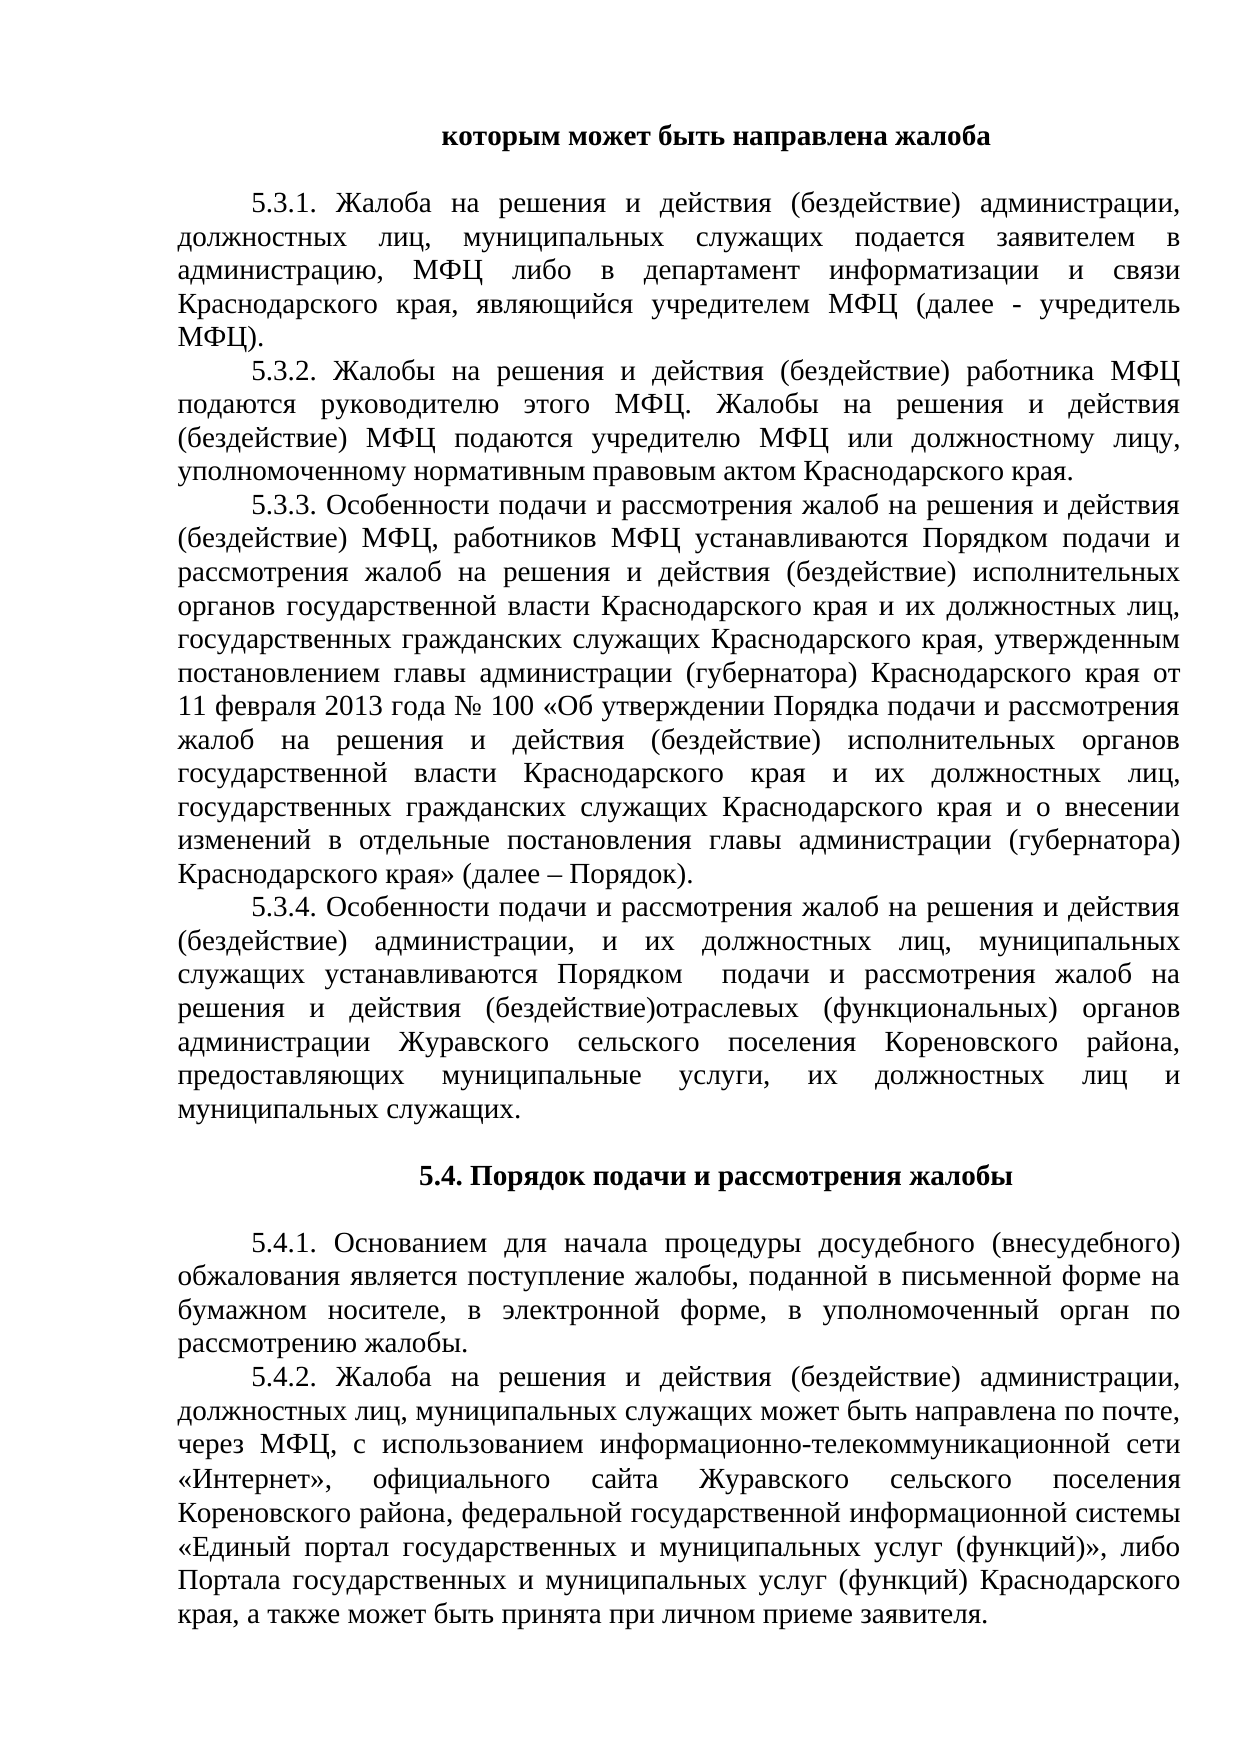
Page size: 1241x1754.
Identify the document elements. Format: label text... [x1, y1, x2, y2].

text которым может быть направлена жалоба [177, 118, 1181, 152]
text 5.3.1. Жалоба на решения и действия (бездействие) администрации, должностных лиц, муниципальных служащих подается заявителем в администрацию, МФЦ либо в департамент информатизации и связи Краснодарского края, являющийся учредителем МФЦ (далее - учредитель МФЦ). [177, 185, 1181, 353]
text 5.4. Порядок подачи и рассмотрения жалобы [177, 1158, 1181, 1191]
text 5.3.3. Особенности подачи и рассмотрения жалоб на решения и действия (бездействие) МФЦ, работников МФЦ устанавливаются Порядком подачи и рассмотрения жалоб на решения и действия (бездействие) исполнительных органов государственной власти Краснодарского края и их должностных лиц, государственных гражданских служащих Краснодарского края, утвержденным постановлением главы администрации (губернатора) Краснодарского края от 11 февраля 2013 года № 100 «Об утверждении Порядка подачи и рассмотрения жалоб на решения и действия (бездействие) исполнительных органов государственной власти Краснодарского края и их должностных лиц, государственных гражданских служащих Краснодарского края и о внесении изменений в отдельные постановления главы администрации (губернатора) Краснодарского края» (далее – Порядок). [177, 487, 1181, 889]
text 5.4.2. Жалоба на решения и действия (бездействие) администрации, должностных лиц, муниципальных служащих может быть направлена по почте, через МФЦ, с использованием информационно-телекоммуникационной сети «Интернет», официального сайта Журавского сельского поселения Кореновского района, федеральной государственной информационной системы «Единый портал государственных и муниципальных услуг (функций)», либо Портала государственных и муниципальных услуг (функций) Краснодарского края, а также может быть принята при личном приеме заявителя. [177, 1359, 1181, 1629]
text 5.3.2. Жалобы на решения и действия (бездействие) работника МФЦ подаются руководителю этого МФЦ. Жалобы на решения и действия (бездействие) МФЦ подаются учредителю МФЦ или должностному лицу, уполномоченному нормативным правовым актом Краснодарского края. [177, 353, 1181, 487]
text 5.3.4. Особенности подачи и рассмотрения жалоб на решения и действия (бездействие) администрации, и их должностных лиц, муниципальных служащих устанавливаются Порядком подачи и рассмотрения жалоб на решения и действия (бездействие)отраслевых (функциональных) органов администрации Журавского сельского поселения Кореновского района, предоставляющих муниципальные услуги, их должностных лиц и муниципальных служащих. [177, 889, 1181, 1124]
text 5.4.1. Основанием для начала процедуры досудебного (внесудебного) обжалования является поступление жалобы, поданной в письменной форме на бумажном носителе, в электронной форме, в уполномоченный орган по рассмотрению жалобы. [177, 1225, 1181, 1359]
